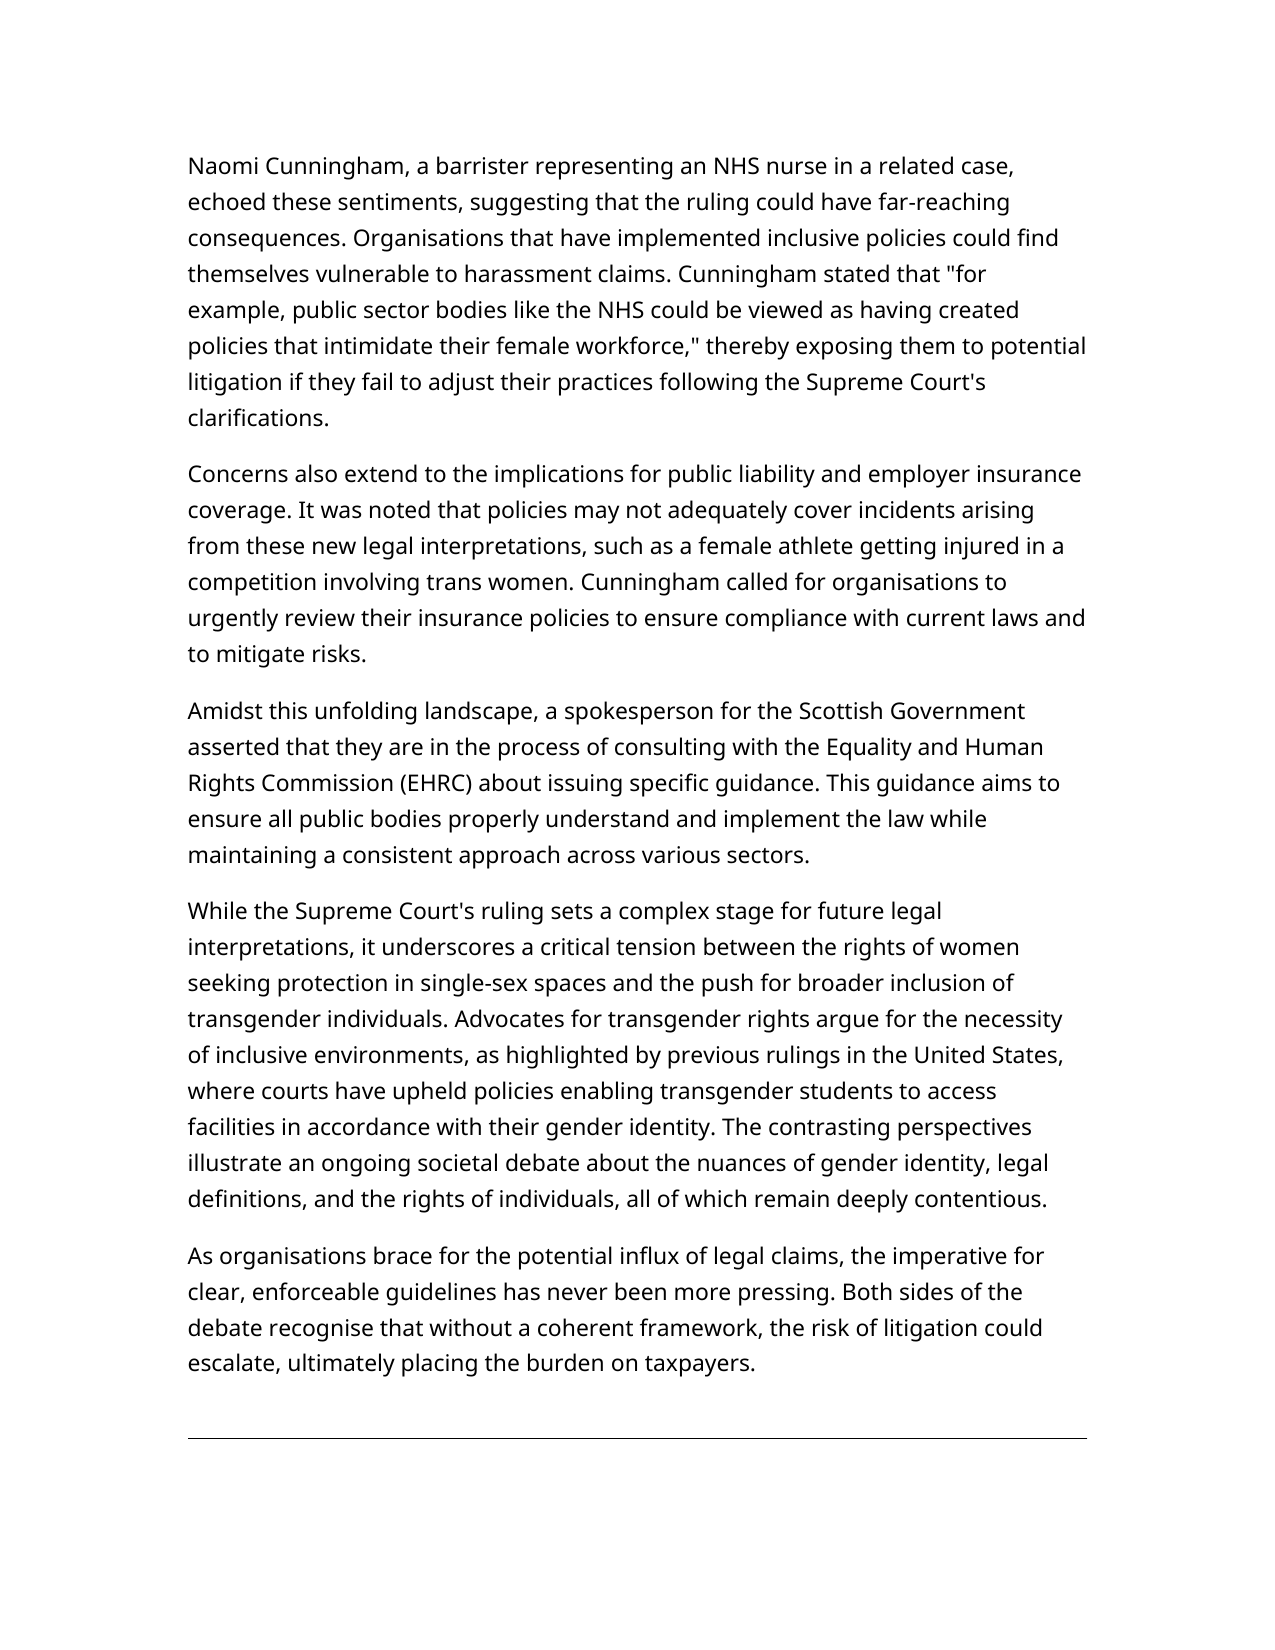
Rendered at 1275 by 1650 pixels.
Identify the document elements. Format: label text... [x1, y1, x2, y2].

text Concerns also extend to the implications for public liability and employer insurance coverage. It was noted that policies may not adequately cover incidents arising from these new legal interpretations, such as a female athlete getting injured in a competition involving trans women. Cunningham called for organisations to urgently review their insurance policies to ensure compliance with current laws and to mitigate risks. [187, 458, 1087, 669]
text Naomi Cunningham, a barrister representing an NHS nurse in a related case, echoed these sentiments, suggesting that the ruling could have far-reaching consequences. Organisations that have implemented inclusive policies could find themselves vulnerable to harassment claims. Cunningham stated that "for example, public sector bodies like the NHS could be viewed as having created policies that intimidate their female workforce," thereby exposing them to potential litigation if they fail to adjust their practices following the Supreme Court's clarifications. [187, 150, 1087, 433]
text As organisations brace for the potential influx of legal claims, the imperative for clear, enforceable guidelines has never been more pressing. Both sides of the debate recognise that without a coherent framework, the risk of litigation could escalate, ultimately placing the burden on taxpayers. [187, 1239, 1087, 1379]
text While the Supreme Court's ruling sets a complex stage for future legal interpretations, it underscores a critical tension between the rights of women seeking protection in single-sex spaces and the push for broader inclusion of transgender individuals. Advocates for transgender rights argue for the necessity of inclusive environments, as highlighted by previous rulings in the United States, where courts have upheld policies enabling transgender students to access facilities in accordance with their gender identity. The contrasting perspectives illustrate an ongoing societal debate about the nuances of gender identity, legal definitions, and the rights of individuals, all of which remain deeply contentious. [187, 895, 1087, 1214]
text Amidst this unfolding landscape, a spokesperson for the Scottish Government asserted that they are in the process of consulting with the Equality and Human Rights Commission (EHRC) about issuing specific guidance. This guidance aims to ensure all public bodies properly understand and implement the law while maintaining a consistent approach across various sectors. [187, 695, 1087, 870]
